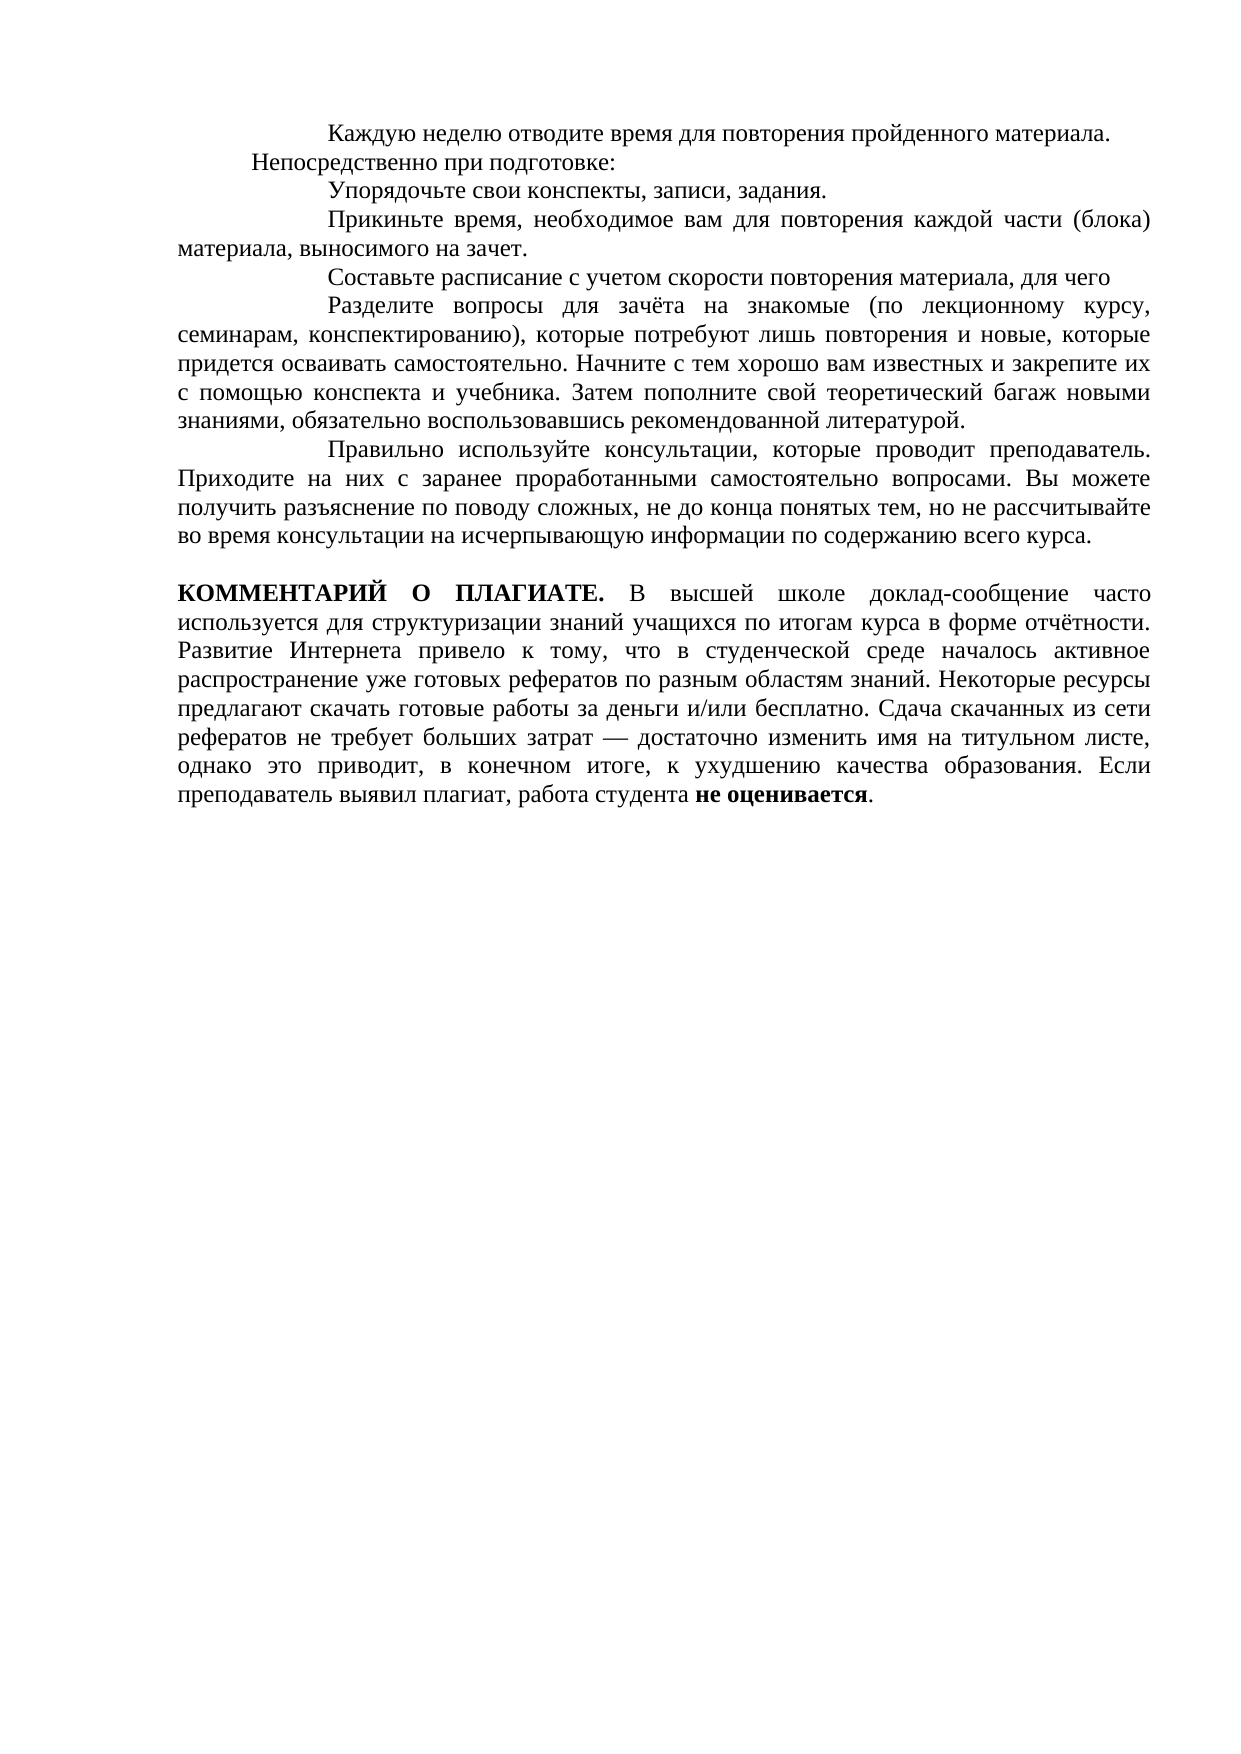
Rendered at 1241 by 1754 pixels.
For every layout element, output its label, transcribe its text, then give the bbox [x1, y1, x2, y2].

list Составьте расписание с учетом скорости повторения материала, для чего [177, 262, 1152, 291]
list Прикиньте время, необходимое вам для повторения каждой части (блока) материала, выносимого на зачет. [177, 204, 1152, 262]
text КОММЕНТАРИЙ О ПЛАГИАТЕ. В высшей школе доклад-сообщение часто используется для структуризации знаний учащихся по итогам курса в форме отчётности. Развитие Интернета привело к тому, что в студенческой среде началось активное распространение уже готовых рефератов по разным областям знаний. Некоторые ресурсы предлагают скачать готовые работы за деньги и/или бесплатно. Сдача скачанных из сети рефератов не требует больших затрат — достаточно изменить имя на титульном листе, однако это приводит, в конечном итоге, к ухудшению качества образования. Если преподаватель выявил плагиат, работа студента не оценивается. [177, 578, 1152, 808]
list Упорядочьте свои конспекты, записи, задания. [177, 176, 1152, 204]
text Непосредственно при подготовке: [177, 147, 1152, 176]
list Разделите вопросы для зачёта на знакомые (по лекционному курсу, семинарам, конспектированию), которые потребуют лишь повторения и новые, которые придется осваивать самостоятельно. Начните с тем хорошо вам известных и закрепите их с помощью конспекта и учебника. Затем пополните свой теоретический багаж новыми знаниями, обязательно воспользовавшись рекомендованной литературой. [177, 291, 1152, 434]
list Каждую неделю отводите время для повторения пройденного материала. [177, 118, 1152, 147]
list Правильно используйте консультации, которые проводит преподаватель. Приходите на них с заранее проработанными самостоятельно вопросами. Вы можете получить разъяснение по поводу сложных, не до конца понятых тем, но не рассчитывайте во время консультации на исчерпывающую информации по содержанию всего курса. [177, 434, 1152, 549]
